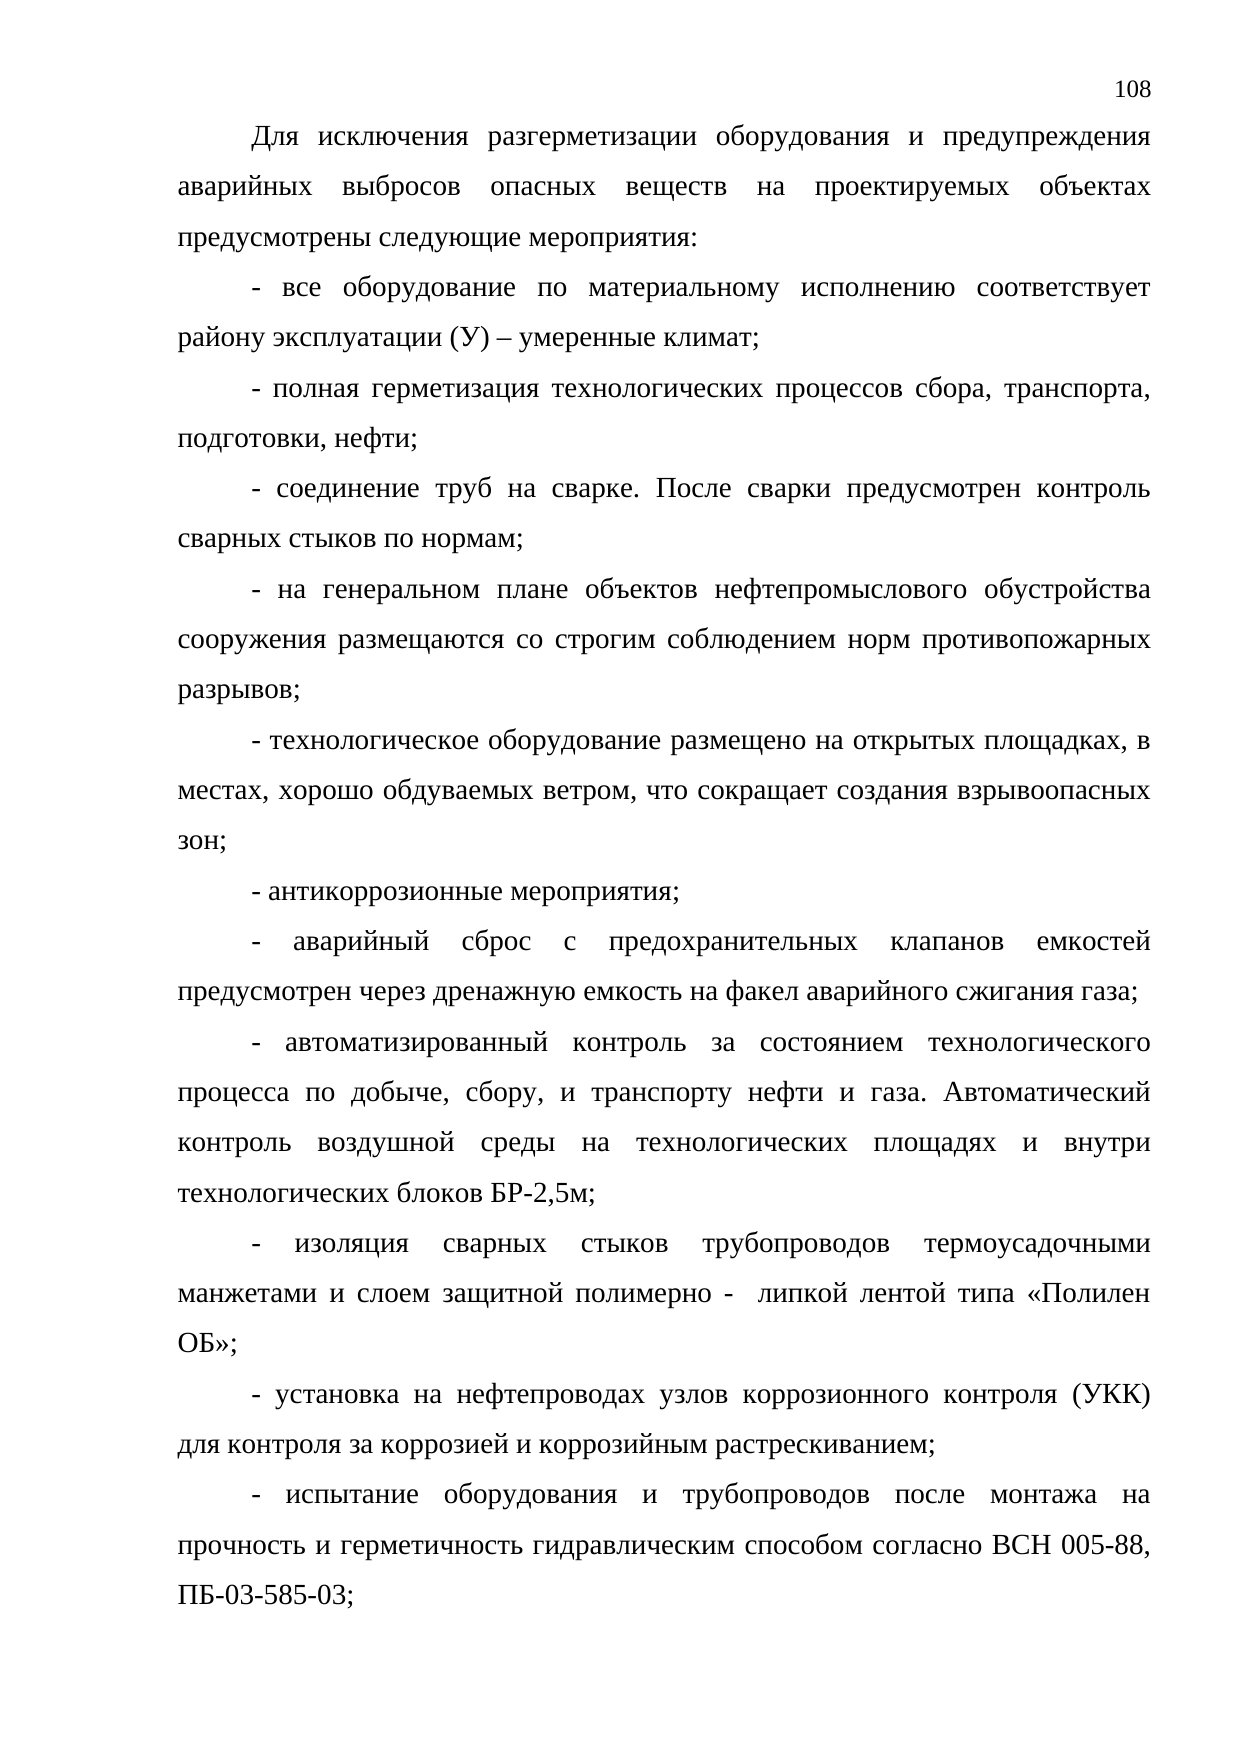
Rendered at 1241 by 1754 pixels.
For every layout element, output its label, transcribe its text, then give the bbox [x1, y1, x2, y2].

text - установка на нефтепроводах узлов коррозионного контроля (УКК) для контроля за коррозией и коррозийным растрескиванием; [177, 1376, 1152, 1460]
text Для исключения разгерметизации оборудования и предупреждения аварийных выбросов опасных веществ на проектируемых объектах предусмотрены следующие мероприятия: [177, 118, 1152, 252]
text - испытание оборудования и трубопроводов после монтажа на прочность и герметичность гидравлическим способом согласно ВСН 005-88, ПБ-03-585-03; [177, 1477, 1152, 1611]
text - антикоррозионные мероприятия; [177, 873, 1152, 906]
text - полная герметизация технологических процессов сбора, транспорта, подготовки, нефти; [177, 370, 1152, 453]
text - изоляция сварных стыков трубопроводов термоусадочными манжетами и слоем защитной полимерно - липкой лентой типа «Полилен ОБ»; [177, 1225, 1152, 1359]
text - аварийный сброс с предохранительных клапанов емкостей предусмотрен через дренажную емкость на факел аварийного сжигания газа; [177, 923, 1152, 1007]
text - технологическое оборудование размещено на открытых площадках, в местах, хорошо обдуваемых ветром, что сокращает создания взрывоопасных зон; [177, 722, 1152, 856]
text - автоматизированный контроль за состоянием технологического процесса по добыче, сбору, и транспорту нефти и газа. Автоматический контроль воздушной среды на технологических площадях и внутри технологических блоков БР-2,5м; [177, 1024, 1152, 1208]
text - все оборудование по материальному исполнению соответствует району эксплуатации (У) – умеренные климат; [177, 269, 1152, 353]
text - соединение труб на сварке. После сварки предусмотрен контроль сварных стыков по нормам; [177, 470, 1152, 554]
text - на генеральном плане объектов нефтепромыслового обустройства сооружения размещаются со строгим соблюдением норм противопожарных разрывов; [177, 571, 1152, 705]
